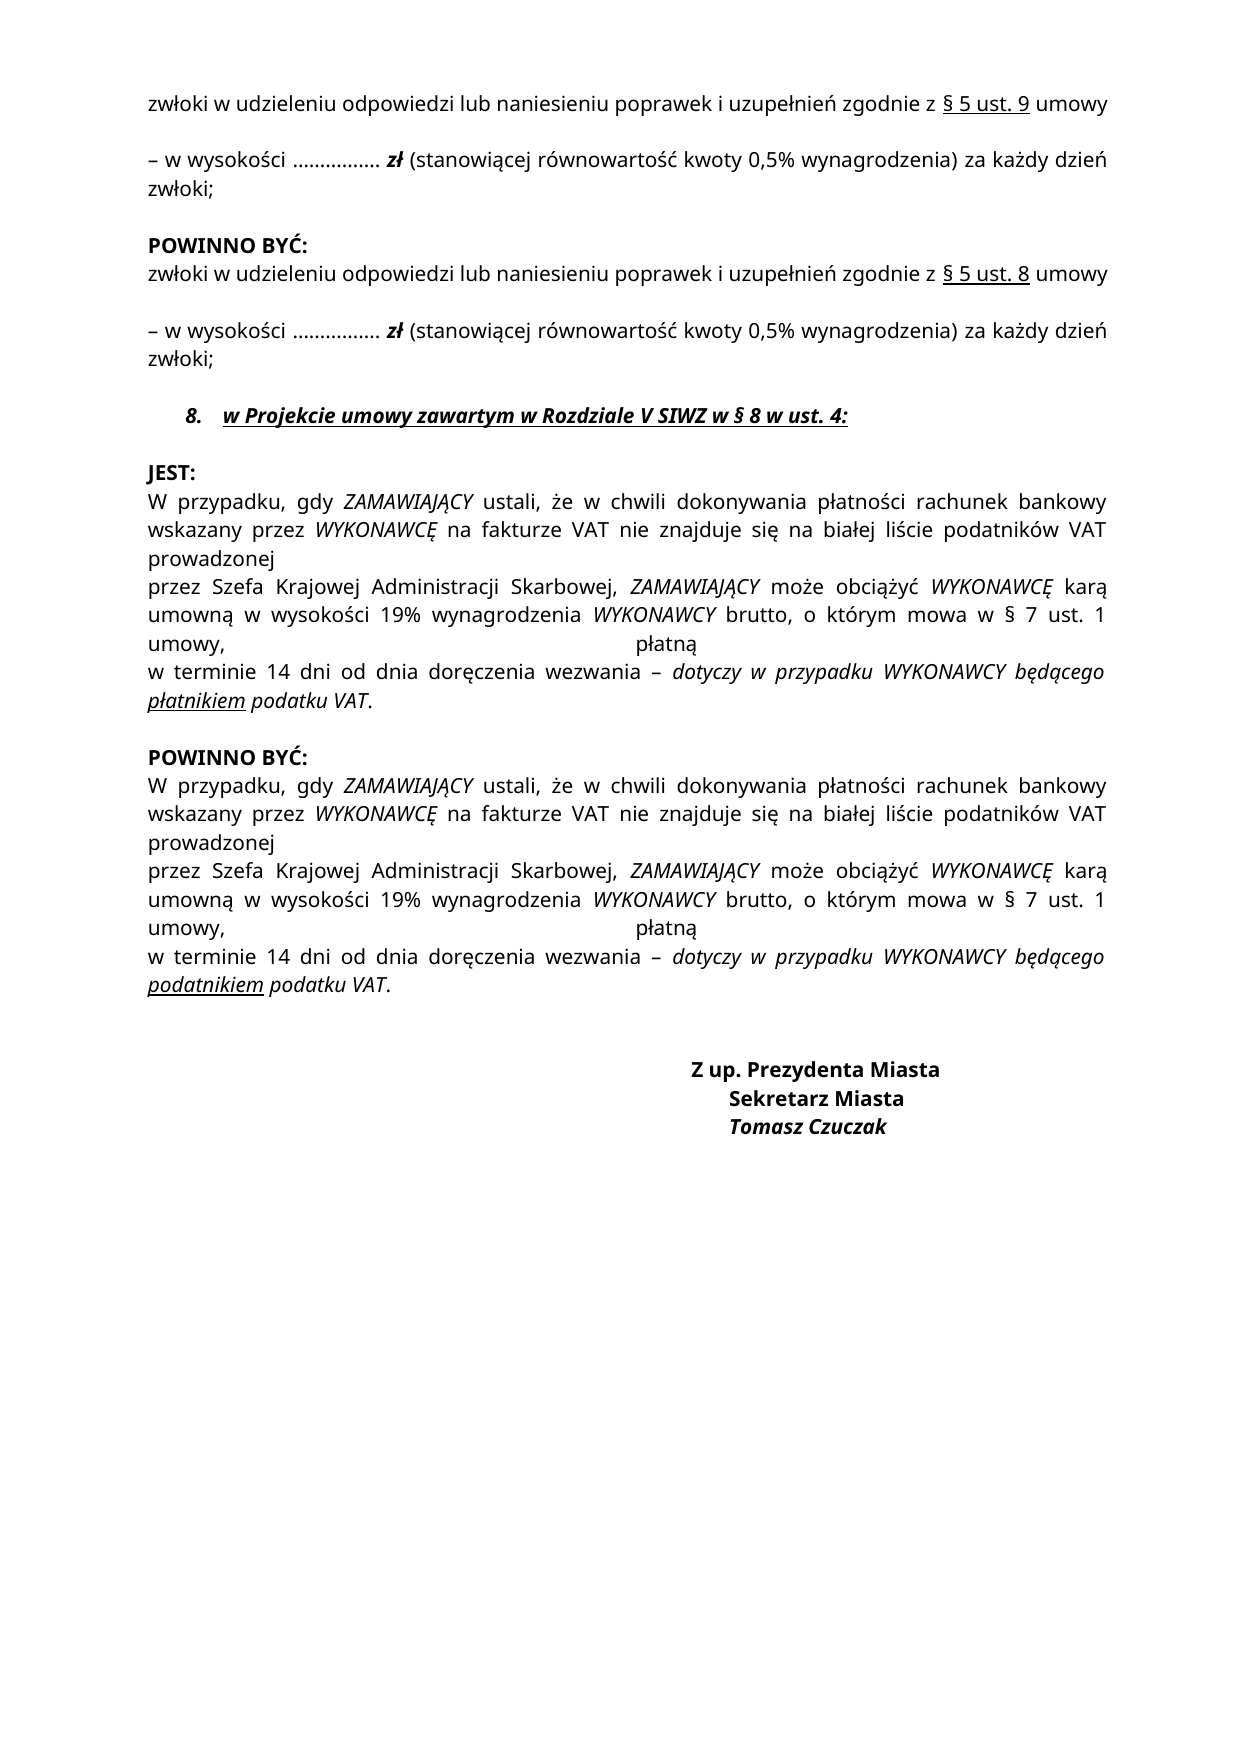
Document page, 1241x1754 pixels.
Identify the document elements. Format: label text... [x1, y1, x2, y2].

text Z up. Prezydenta Miasta [148, 1056, 1107, 1084]
text POWINNO BYĆ: [148, 231, 1107, 259]
text Sekretarz Miasta Tomasz Czuczak [148, 1084, 1107, 1141]
text POWINNO BYĆ: [148, 743, 1107, 771]
text W przypadku, gdy ZAMAWIAJĄCY ustali, że w chwili dokonywania płatności rachunek bankowy wskazany przez WYKONAWCĘ na fakturze VAT nie znajduje się na białej liście podatników VAT prowadzonej przez Szefa Krajowej Administracji Skarbowej, ZAMAWIAJĄCY może obciążyć WYKONAWCĘ karą umowną w wysokości 19% wynagrodzenia WYKONAWCY brutto, o którym mowa w § 7 ust. 1 umowy, płatną w terminie 14 dni od dnia doręczenia wezwania – dotyczy w przypadku WYKONAWCY będącego płatnikiem podatku VAT. [148, 487, 1107, 714]
list JEST: [148, 458, 1107, 487]
list w Projekcie umowy zawartym w Rozdziale V SIWZ w § 8 w ust. 4: [185, 401, 1107, 430]
text W przypadku, gdy ZAMAWIAJĄCY ustali, że w chwili dokonywania płatności rachunek bankowy wskazany przez WYKONAWCĘ na fakturze VAT nie znajduje się na białej liście podatników VAT prowadzonej przez Szefa Krajowej Administracji Skarbowej, ZAMAWIAJĄCY może obciążyć WYKONAWCĘ karą umowną w wysokości 19% wynagrodzenia WYKONAWCY brutto, o którym mowa w § 7 ust. 1 umowy, płatną w terminie 14 dni od dnia doręczenia wezwania – dotyczy w przypadku WYKONAWCY będącego podatnikiem podatku VAT. [148, 771, 1107, 999]
text zwłoki w udzieleniu odpowiedzi lub naniesieniu poprawek i uzupełnień zgodnie z § 5 ust. 8 umowy – w wysokości ……………. zł (stanowiącej równowartość kwoty 0,5% wynagrodzenia) za każdy dzień zwłoki; [148, 259, 1107, 373]
text zwłoki w udzieleniu odpowiedzi lub naniesieniu poprawek i uzupełnień zgodnie z § 5 ust. 9 umowy – w wysokości ……………. zł (stanowiącej równowartość kwoty 0,5% wynagrodzenia) za każdy dzień zwłoki; [148, 89, 1107, 202]
